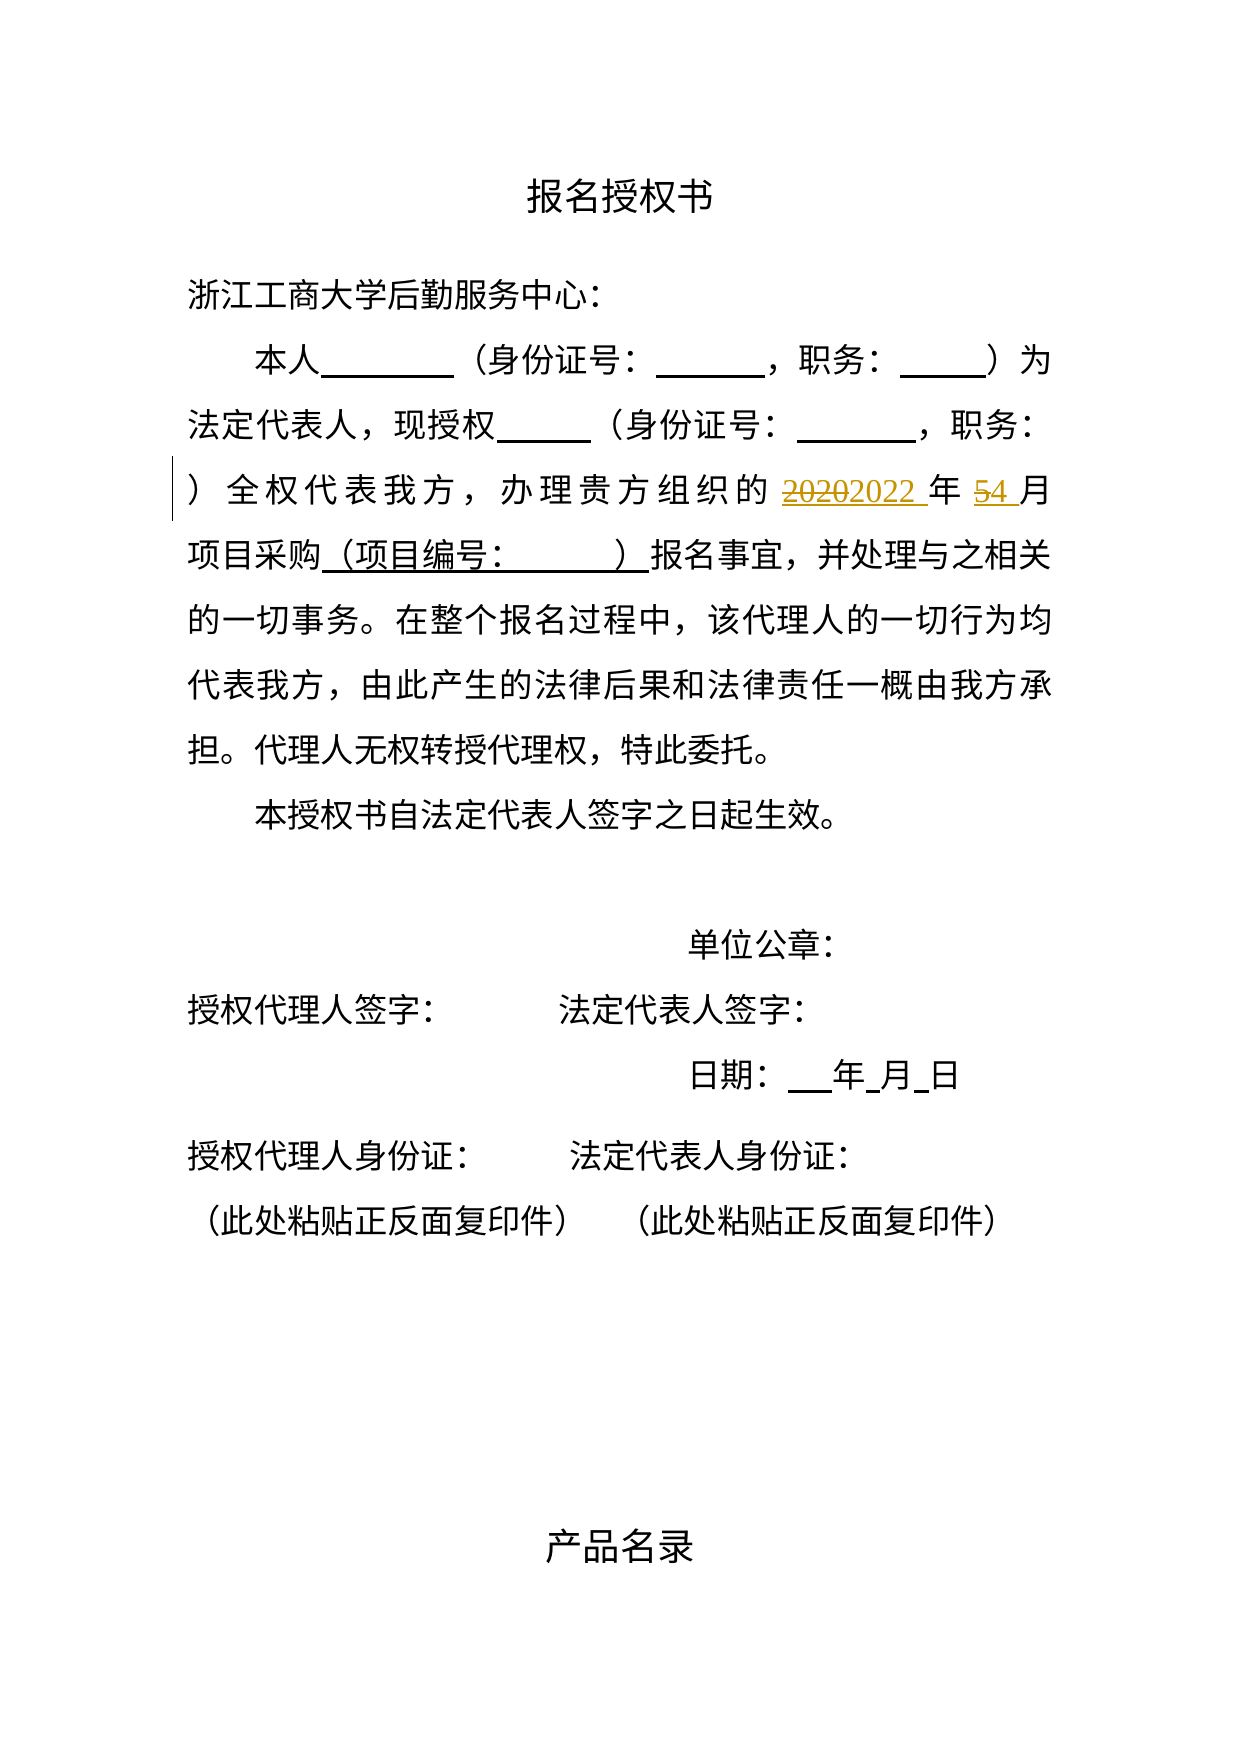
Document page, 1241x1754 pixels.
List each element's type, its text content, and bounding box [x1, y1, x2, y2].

text 单位公章： [187, 911, 1053, 976]
text 本人 （身份证号： ，职务： ）为 法定代表人，现授权 （身份证号： ，职务： ）全权代表我方，办理贵方组织的年月 项目采购（项目编号： ）报名事宜，并处理与之相关的一切事务。在整个报名过程中，该代理人的一切行为均代表我方，由此产生的法律后果和法律责任一概由我方承担。代理人无权转授代理权，特此委托。 [187, 326, 1053, 781]
text 产品名录 [187, 1512, 1053, 1577]
text 浙江工商大学后勤服务中心： [187, 261, 1053, 326]
text 报名授权书 [187, 162, 1053, 227]
text 本授权书自法定代表人签字之日起生效。 [187, 781, 1053, 846]
text 授权代理人身份证： 法定代表人身份证： [187, 1122, 1053, 1187]
text 授权代理人签字： 法定代表人签字： [187, 976, 1053, 1041]
text 日期： 年 月 日 [187, 1041, 1053, 1106]
text （此处粘贴正反面复印件） （此处粘贴正反面复印件） [187, 1187, 1053, 1252]
